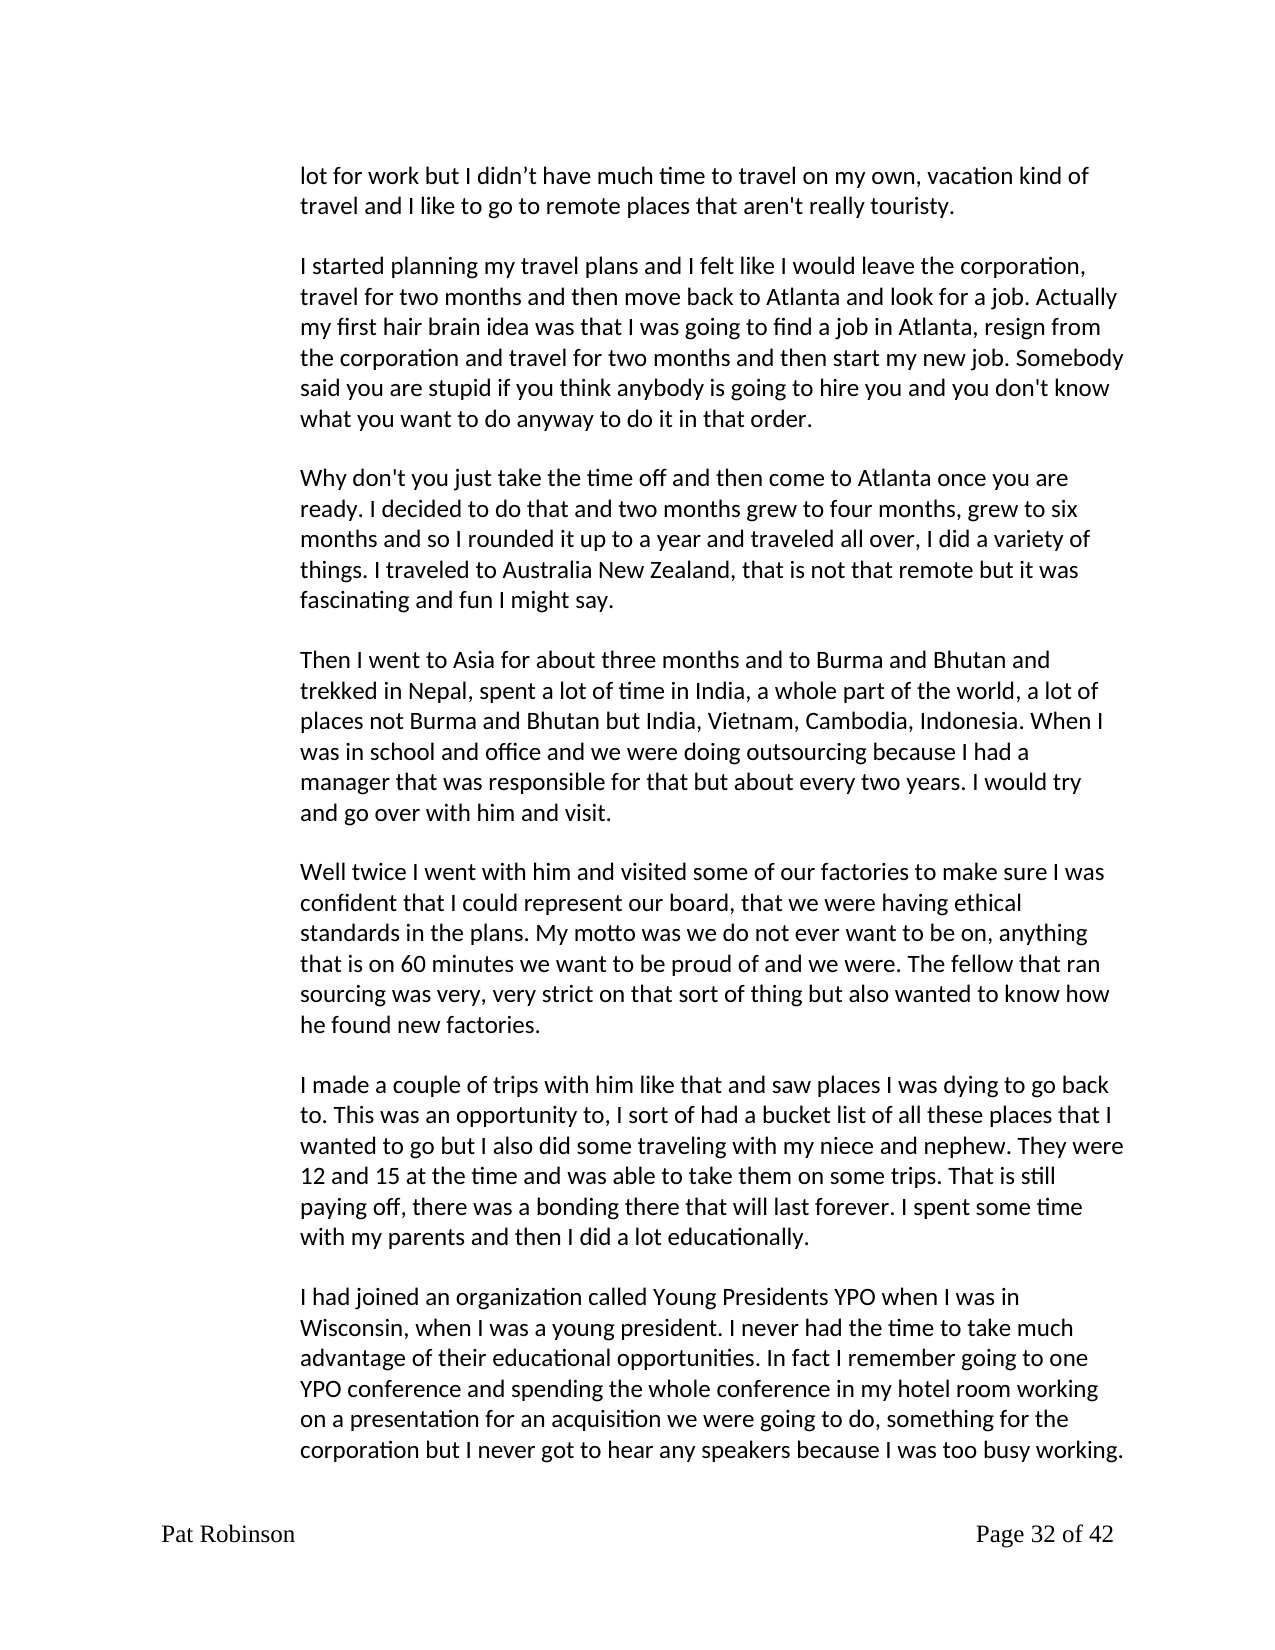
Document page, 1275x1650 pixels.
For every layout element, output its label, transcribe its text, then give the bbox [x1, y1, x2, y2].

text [300, 160, 1125, 221]
text Why don't you just take the time off and then come to Atlanta once you are ready. I decided to do that and two months grew to four months, grew to six months and so I rounded it up to a year and traveled all over, I did a variety of things. I traveled to Australia New Zealand, that is not that remote but it was fascinating and fun I might say. [300, 462, 1125, 615]
text Well twice I went with him and visited some of our factories to make sure I was confident that I could represent our board, that we were having ethical standards in the plans. My motto was we do not ever want to be on, anything that is on 60 minutes we want to be proud of and we were. The fellow that ran sourcing was very, very strict on that sort of thing but also wanted to know how he found new factories. [300, 857, 1125, 1040]
text I made a couple of trips with him like that and saw places I was dying to go back to. This was an opportunity to, I sort of had a bucket list of all these places that I wanted to go but I also did some traveling with my niece and nephew. They were 12 and 15 at the time and was able to take them on some trips. That is still paying off, there was a bonding there that will last forever. I spent some time with my parents and then I did a lot educationally. [300, 1069, 1125, 1252]
text I had joined an organization called Young Presidents YPO when I was in Wisconsin, when I was a young president. I never had the time to take much advantage of their educational opportunities. In fact I remember going to one YPO conference and spending the whole conference in my hotel room working on a presentation for an acquisition we were going to do, something for the corporation but I never got to hear any speakers because I was too busy working. [300, 1281, 1125, 1464]
text Then I went to Asia for about three months and to Burma and Bhutan and trekked in Nepal, spent a lot of time in India, a whole part of the world, a lot of places not Burma and Bhutan but India, Vietnam, Cambodia, Indonesia. When I was in school and office and we were doing outsourcing because I had a manager that was responsible for that but about every two years. I would try and go over with him and visit. [300, 644, 1125, 827]
text I started planning my travel plans and I felt like I would leave the corporation, travel for two months and then move back to Atlanta and look for a job. Actually my first hair brain idea was that I was going to find a job in Atlanta, resign from the corporation and travel for two months and then start my new job. Somebody said you are stupid if you think anybody is going to hire you and you don't know what you want to do anyway to do it in that order. [300, 250, 1125, 433]
